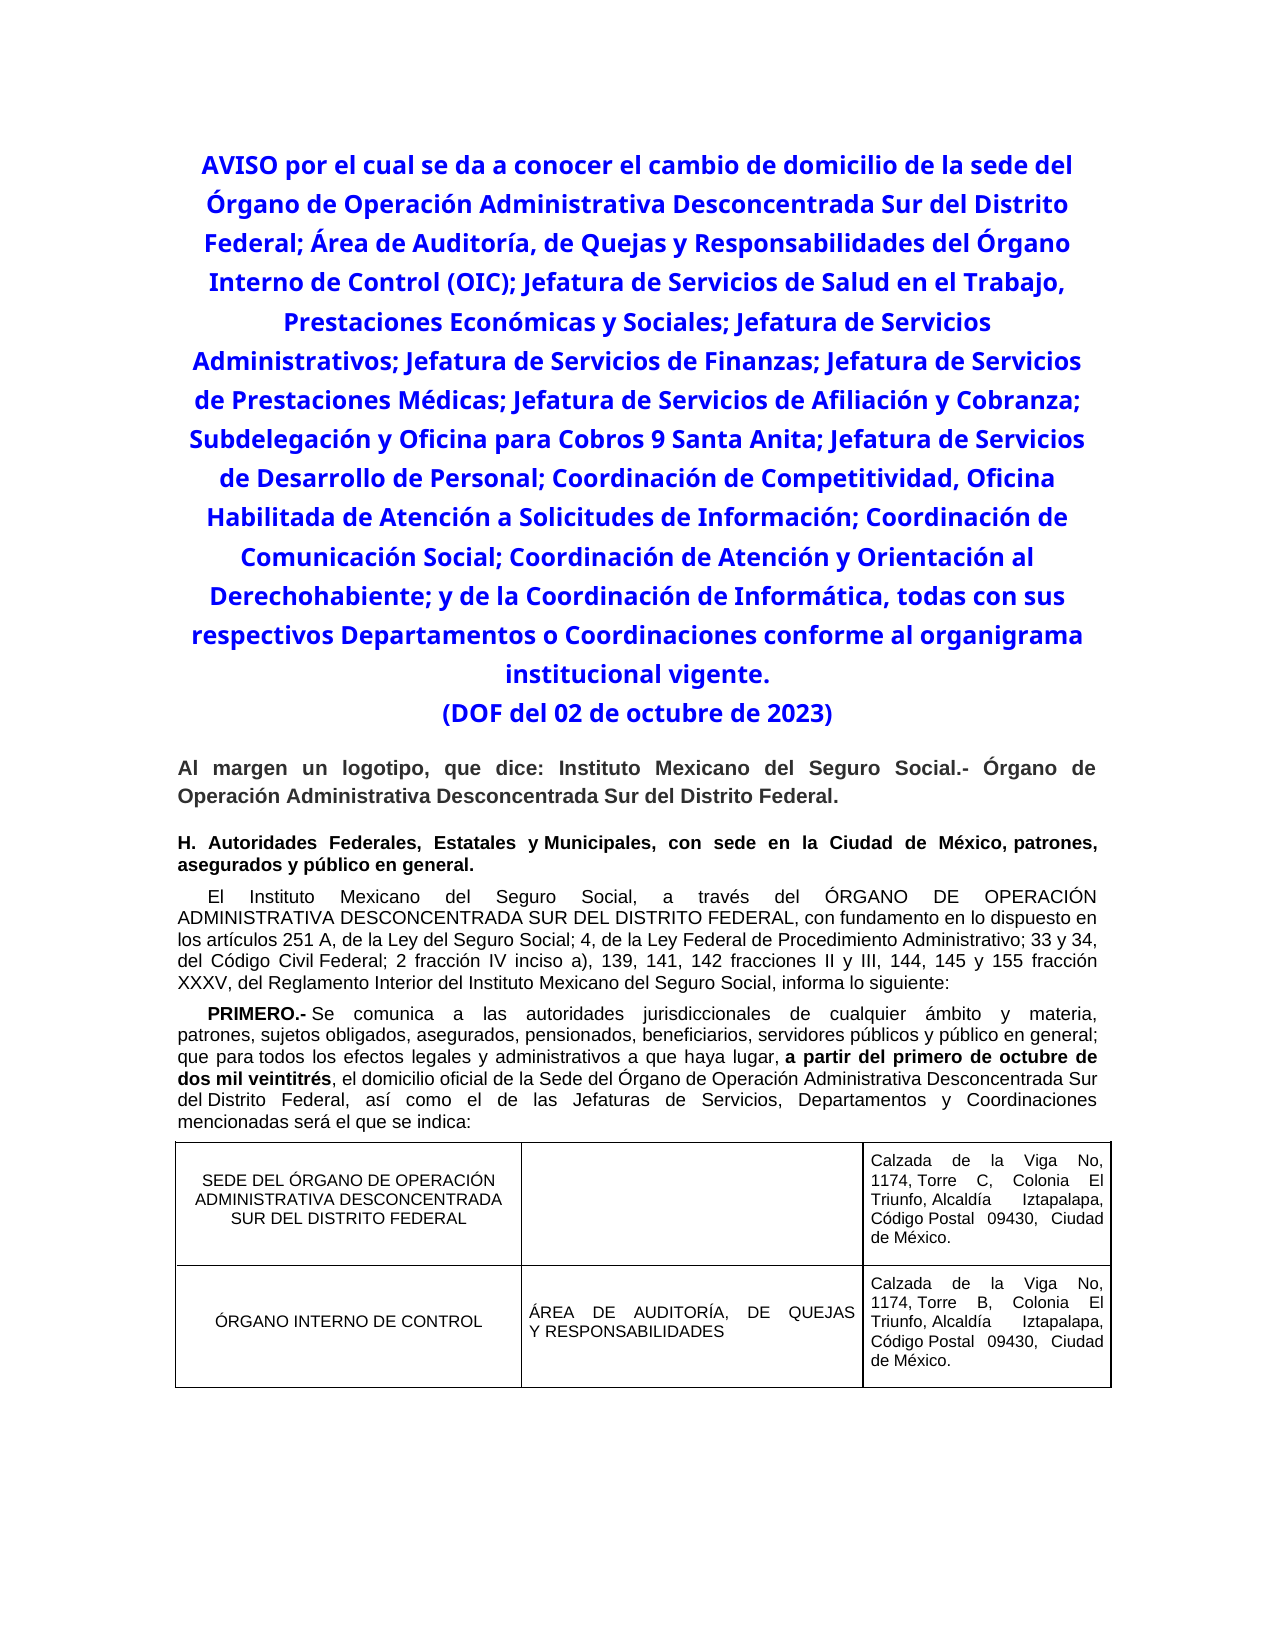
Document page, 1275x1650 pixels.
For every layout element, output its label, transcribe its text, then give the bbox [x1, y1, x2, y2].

text El Instituto Mexicano del Seguro Social, a través del ÓRGANO DE OPERACIÓN ADMINISTRATIVA DESCONCENTRADA SUR DEL DISTRITO FEDERAL, con fundamento en lo dispuesto en los artículos 251 A, de la Ley del Seguro Social; 4, de la Ley Federal de Procedimiento Administrativo; 33 y 34, del Código Civil Federal; 2 fracción IV inciso a), 139, 141, 142 fracciones II y III, 144, 145 y 155 fracción XXXV, del Reglamento Interior del Instituto Mexicano del Seguro Social, informa lo siguiente: [177, 885, 1098, 993]
table_header SEDE DEL ÓRGANO DE OPERACIÓN ADMINISTRATIVA DESCONCENTRADA SUR DEL DISTRITO FEDERAL [176, 1143, 521, 1265]
text PRIMERO.- Se comunica a las autoridades jurisdiccionales de cualquier ámbito y materia, patrones, sujetos obligados, asegurados, pensionados, beneficiarios, servidores públicos y público en general; que para todos los efectos legales y administrativos a que haya lugar, a partir del primero de octubre de dos mil veintitrés, el domicilio oficial de la Sede del Órgano de Operación Administrativa Desconcentrada Sur del Distrito Federal, así como el de las Jefaturas de Servicios, Departamentos y Coordinaciones mencionadas será el que se indica: [177, 1003, 1098, 1132]
text H. Autoridades Federales, Estatales y Municipales, con sede en la Ciudad de México, patrones, asegurados y público en general. [177, 832, 1098, 875]
table_cell ÁREA DE AUDITORÍA, DE QUEJAS Y RESPONSABILIDADES [522, 1266, 862, 1387]
table_cell ÓRGANO INTERNO DE CONTROL [176, 1266, 521, 1387]
table_cell Calzada de la Viga No, 1174, Torre B, Colonia El Triunfo, Alcaldía Iztapalapa, Código Postal 09430, Ciudad de México. [864, 1266, 1110, 1387]
table_header [522, 1143, 862, 1265]
text AVISO por el cual se da a conocer el cambio de domicilio de la sede del Órgano de Operación Administrativa Desconcentrada Sur del Distrito Federal; Área de Auditoría, de Quejas y Responsabilidades del Órgano Interno de Control (OIC); Jefatura de Servicios de Salud en el Trabajo, Prestaciones Económicas y Sociales; Jefatura de Servicios Administrativos; Jefatura de Servicios de Finanzas; Jefatura de Servicios de Prestaciones Médicas; Jefatura de Servicios de Afiliación y Cobranza; Subdelegación y Oficina para Cobros 9 Santa Anita; Jefatura de Servicios de Desarrollo de Personal; Coordinación de Competitividad, Oficina Habilitada de Atención a Solicitudes de Información; Coordinación de Comunicación Social; Coordinación de Atención y Orientación al Derechohabiente; y de la Coordinación de Informática, todas con sus respectivos Departamentos o Coordinaciones conforme al organigrama institucional vigente. (DOF del 02 de octubre de 2023) [177, 148, 1098, 730]
table_header Calzada de la Viga No, 1174, Torre C, Colonia El Triunfo, Alcaldía Iztapalapa, Código Postal 09430, Ciudad de México. [864, 1143, 1110, 1265]
text Al margen un logotipo, que dice: Instituto Mexicano del Seguro Social.- Órgano de Operación Administrativa Desconcentrada Sur del Distrito Federal. [177, 756, 1098, 807]
